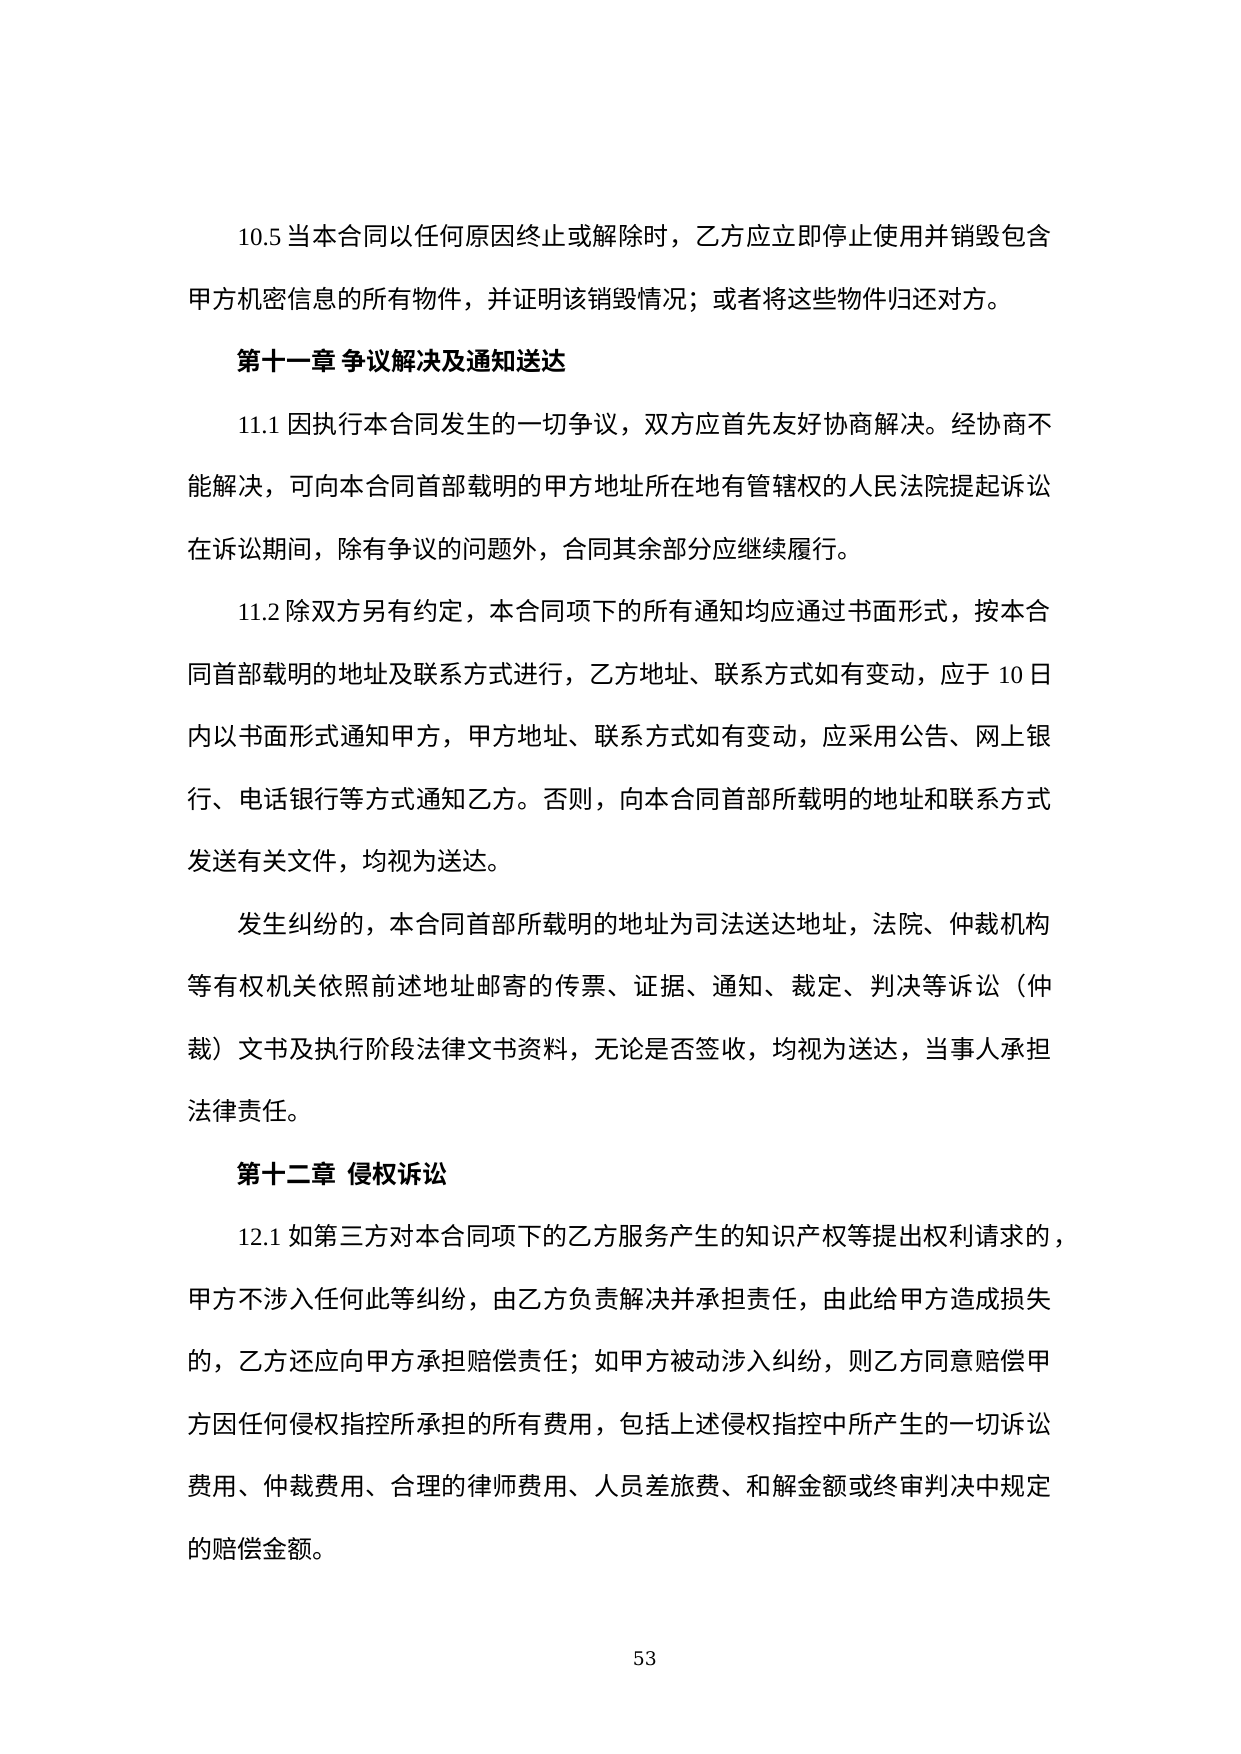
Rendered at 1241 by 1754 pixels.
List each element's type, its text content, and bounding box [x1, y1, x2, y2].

text 10.5当本合同以任何原因终止或解除时，乙方应立即停止使用并销毁包含甲方机密信息的所有物件，并证明该销毁情况；或者将这些物件归还对方。 [187, 196, 1053, 321]
text 11.2除双方另有约定，本合同项下的所有通知均应通过书面形式，按本合同首部载明的地址及联系方式进行，乙方地址、联系方式如有变动，应于10日内以书面形式通知甲方，甲方地址、联系方式如有变动，应采用公告、网上银行、电话银行等方式通知乙方。否则，向本合同首部所载明的地址和联系方式发送有关文件，均视为送达。 [187, 571, 1053, 883]
text 第十一章 争议解决及通知送达 [187, 321, 1053, 383]
text 11.1 因执行本合同发生的一切争议，双方应首先友好协商解决。经协商不能解决，可向本合同首部载明的甲方地址所在地有管辖权的人民法院提起诉讼。在诉讼期间，除有争议的问题外，合同其余部分应继续履行。 [187, 383, 1053, 571]
text 12.1 如第三方对本合同项下的乙方服务产生的知识产权等提出权利请求的，甲方不涉入任何此等纠纷，由乙方负责解决并承担责任，由此给甲方造成损失的，乙方还应向甲方承担赔偿责任；如甲方被动涉入纠纷，则乙方同意赔偿甲方因任何侵权指控所承担的所有费用，包括上述侵权指控中所产生的一切诉讼费用、仲裁费用、合理的律师费用、人员差旅费、和解金额或终审判决中规定的赔偿金额。 [187, 1196, 1053, 1571]
text 第十二章 侵权诉讼 [187, 1133, 1053, 1196]
text 发生纠纷的，本合同首部所载明的地址为司法送达地址，法院、仲裁机构等有权机关依照前述地址邮寄的传票、证据、通知、裁定、判决等诉讼（仲裁）文书及执行阶段法律文书资料，无论是否签收，均视为送达，当事人承担法律责任。 [187, 883, 1053, 1133]
